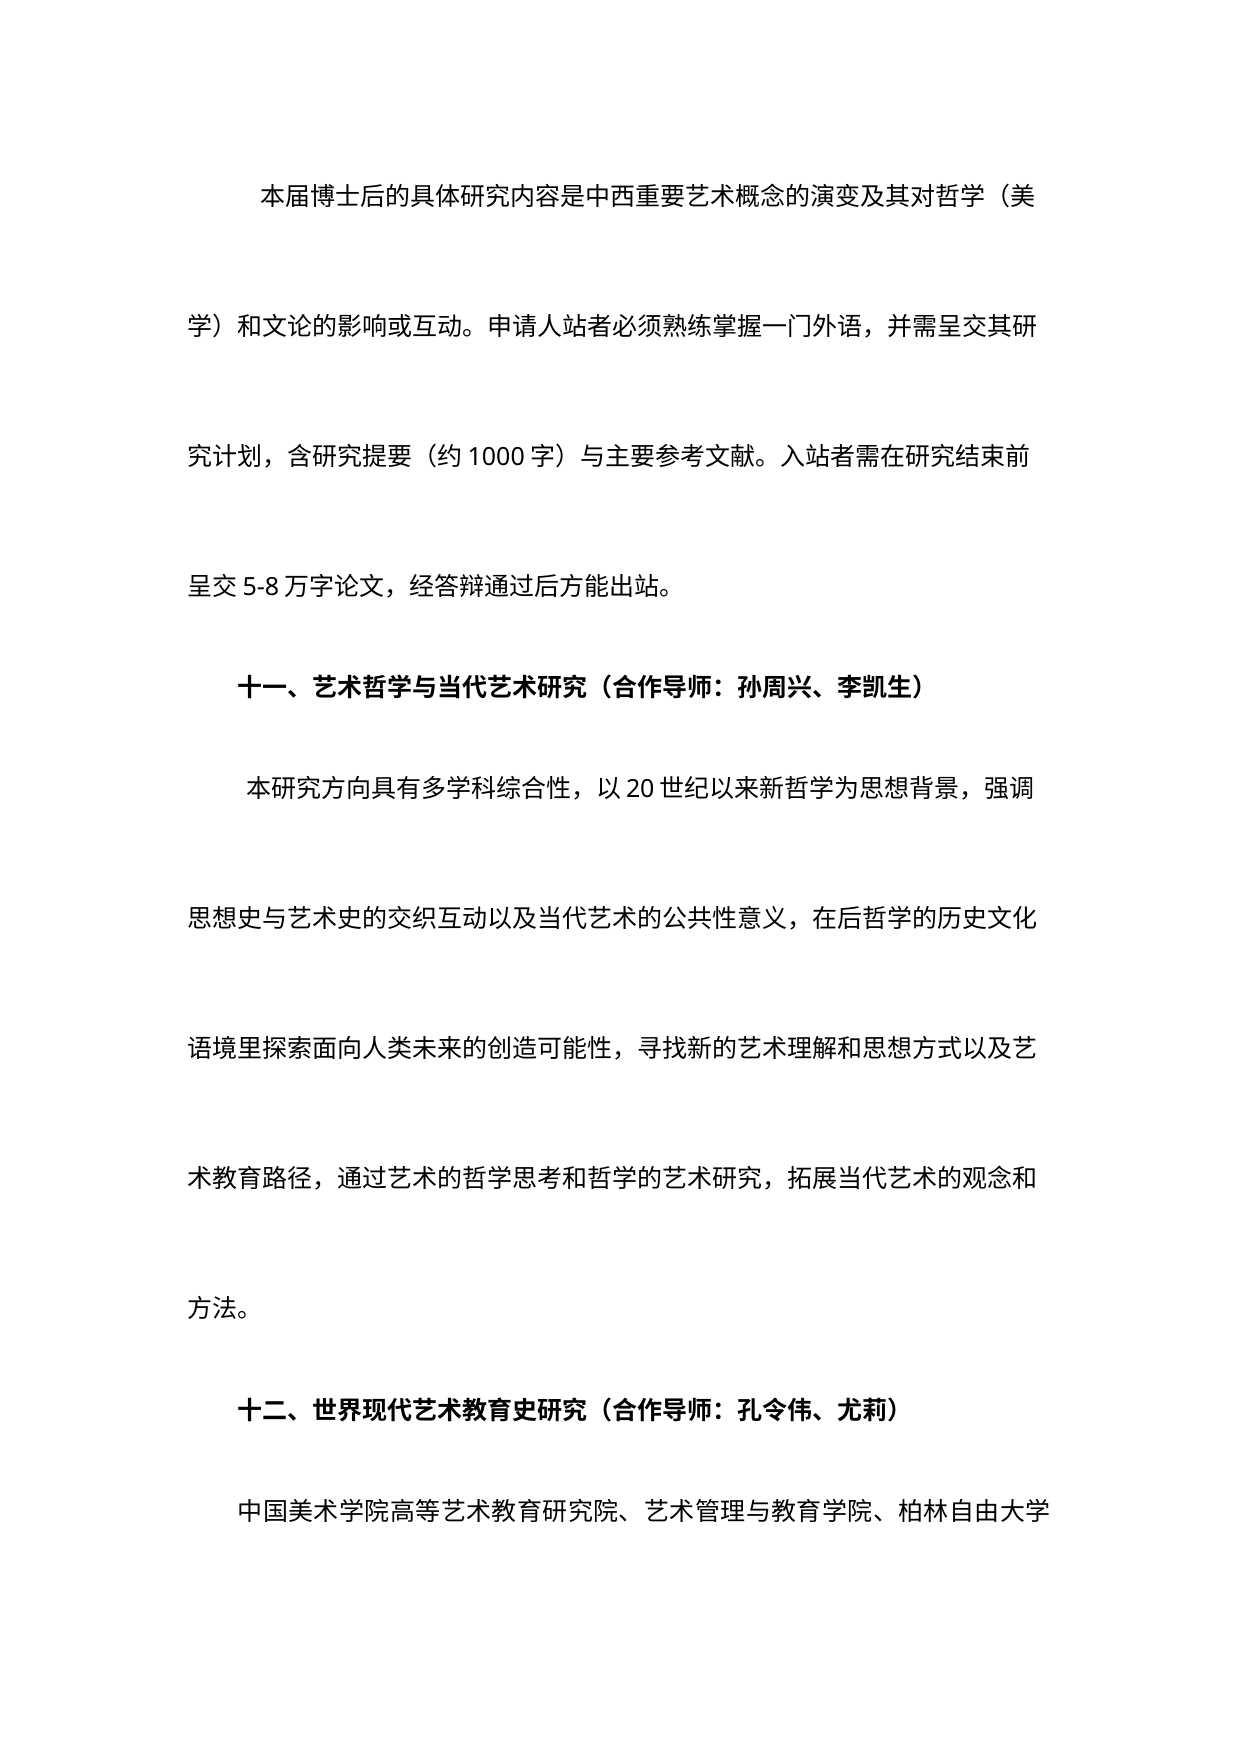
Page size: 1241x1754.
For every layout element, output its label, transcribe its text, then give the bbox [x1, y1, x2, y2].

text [187, 1477, 1053, 1542]
list 十一、艺术哲学与当代艺术研究（合作导师：孙周兴、李凯生） [187, 653, 1053, 718]
list 十二、世界现代艺术教育史研究（合作导师：孔令伟、尤莉） [187, 1376, 1053, 1441]
text 本研究方向具有多学科综合性，以20世纪以来新哲学为思想背景，强调思想史与艺术史的交织互动以及当代艺术的公共性意义，在后哲学的历史文化语境里探索面向人类未来的创造可能性，寻找新的艺术理解和思想方式以及艺术教育路径，通过艺术的哲学思考和哲学的艺术研究，拓展当代艺术的观念和方法。 [187, 754, 1053, 1339]
text 本届博士后的具体研究内容是中西重要艺术概念的演变及其对哲学（美学）和文论的影响或互动。申请人站者必须熟练掌握一门外语，并需呈交其研究计划，含研究提要（约1000字）与主要参考文献。入站者需在研究结束前呈交5-8万字论文，经答辩通过后方能出站。 [187, 162, 1053, 617]
